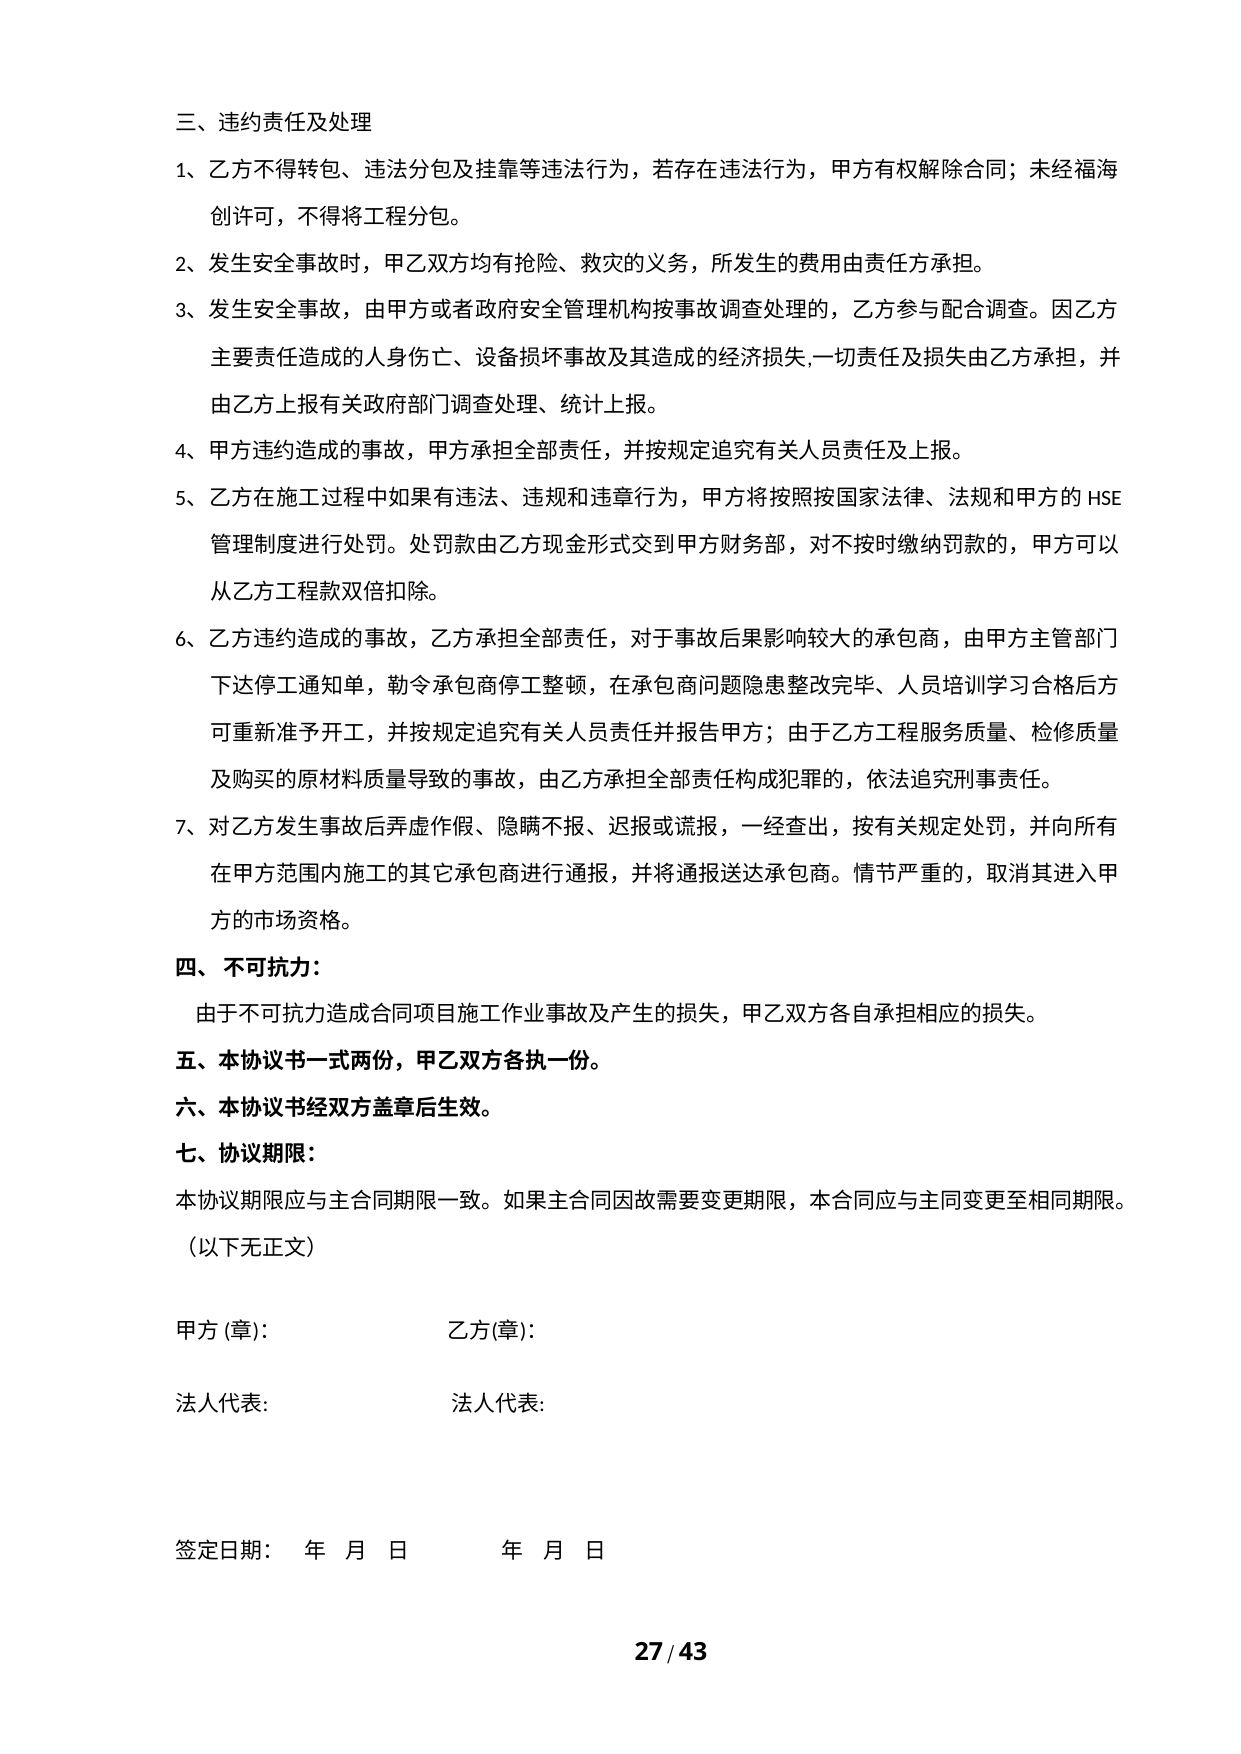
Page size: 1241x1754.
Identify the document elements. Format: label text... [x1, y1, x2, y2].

text 3、发生安全事故，由甲方或者政府安全管理机构按事故调查处理的，乙方参与配合调查。因乙方主要责任造成的人身伤亡、设备损坏事故及其造成的经济损失,一切责任及损失由乙方承担，并由乙方上报有关政府部门调查处理、统计上报。 [175, 292, 1122, 419]
text 7、对乙方发生事故后弄虚作假、隐瞒不报、迟报或谎报，一经查出，按有关规定处罚，并向所有在甲方范围内施工的其它承包商进行通报，并将通报送达承包商。情节严重的，取消其进入甲方的市场资格。 [175, 808, 1122, 935]
text 6、乙方违约造成的事故，乙方承担全部责任，对于事故后果影响较大的承包商，由甲方主管部门下达停工通知单，勒令承包商停工整顿，在承包商问题隐患整改完毕、人员培训学习合格后方可重新准予开工，并按规定追究有关人员责任并报告甲方；由于乙方工程服务质量、检修质量及购买的原材料质量导致的事故，由乙方承担全部责任构成犯罪的，依法追究刑事责任。 [175, 620, 1122, 794]
text 七、协议期限： [175, 1136, 1122, 1168]
text 四、 不可抗力： [175, 949, 1122, 982]
text （以下无正文） [175, 1229, 1122, 1262]
text 法人代表: 法人代表: [175, 1386, 1122, 1418]
text 1、乙方不得转包、违法分包及挂靠等违法行为，若存在违法行为，甲方有权解除合同；未经福海创许可，不得将工程分包。 [175, 152, 1122, 231]
text 签定日期： 年 月 日 年 月 日 [175, 1532, 1122, 1565]
text 本协议期限应与主合同期限一致。如果主合同因故需要变更期限，本合同应与主同变更至相同期限。 [175, 1182, 1122, 1215]
text 五、本协议书一式两份，甲乙双方各执一份。 [175, 1042, 1122, 1075]
text 由于不可抗力造成合同项目施工作业事故及产生的损失，甲乙双方各自承担相应的损失。 [175, 996, 1122, 1028]
text 三、违约责任及处理 [175, 105, 1122, 137]
text 4、甲方违约造成的事故，甲方承担全部责任，并按规定追究有关人员责任及上报。 [175, 433, 1122, 465]
text 2、发生安全事故时，甲乙双方均有抢险、救灾的义务，所发生的费用由责任方承担。 [175, 245, 1122, 278]
text 5、乙方在施工过程中如果有违法、违规和违章行为，甲方将按照按国家法律、法规和甲方的HSE管理制度进行处罚。处罚款由乙方现金形式交到甲方财务部，对不按时缴纳罚款的，甲方可以从乙方工程款双倍扣除。 [175, 479, 1122, 606]
text 六、本协议书经双方盖章后生效。 [175, 1089, 1122, 1122]
text 甲方 (章)： 乙方(章)： [175, 1312, 1122, 1345]
